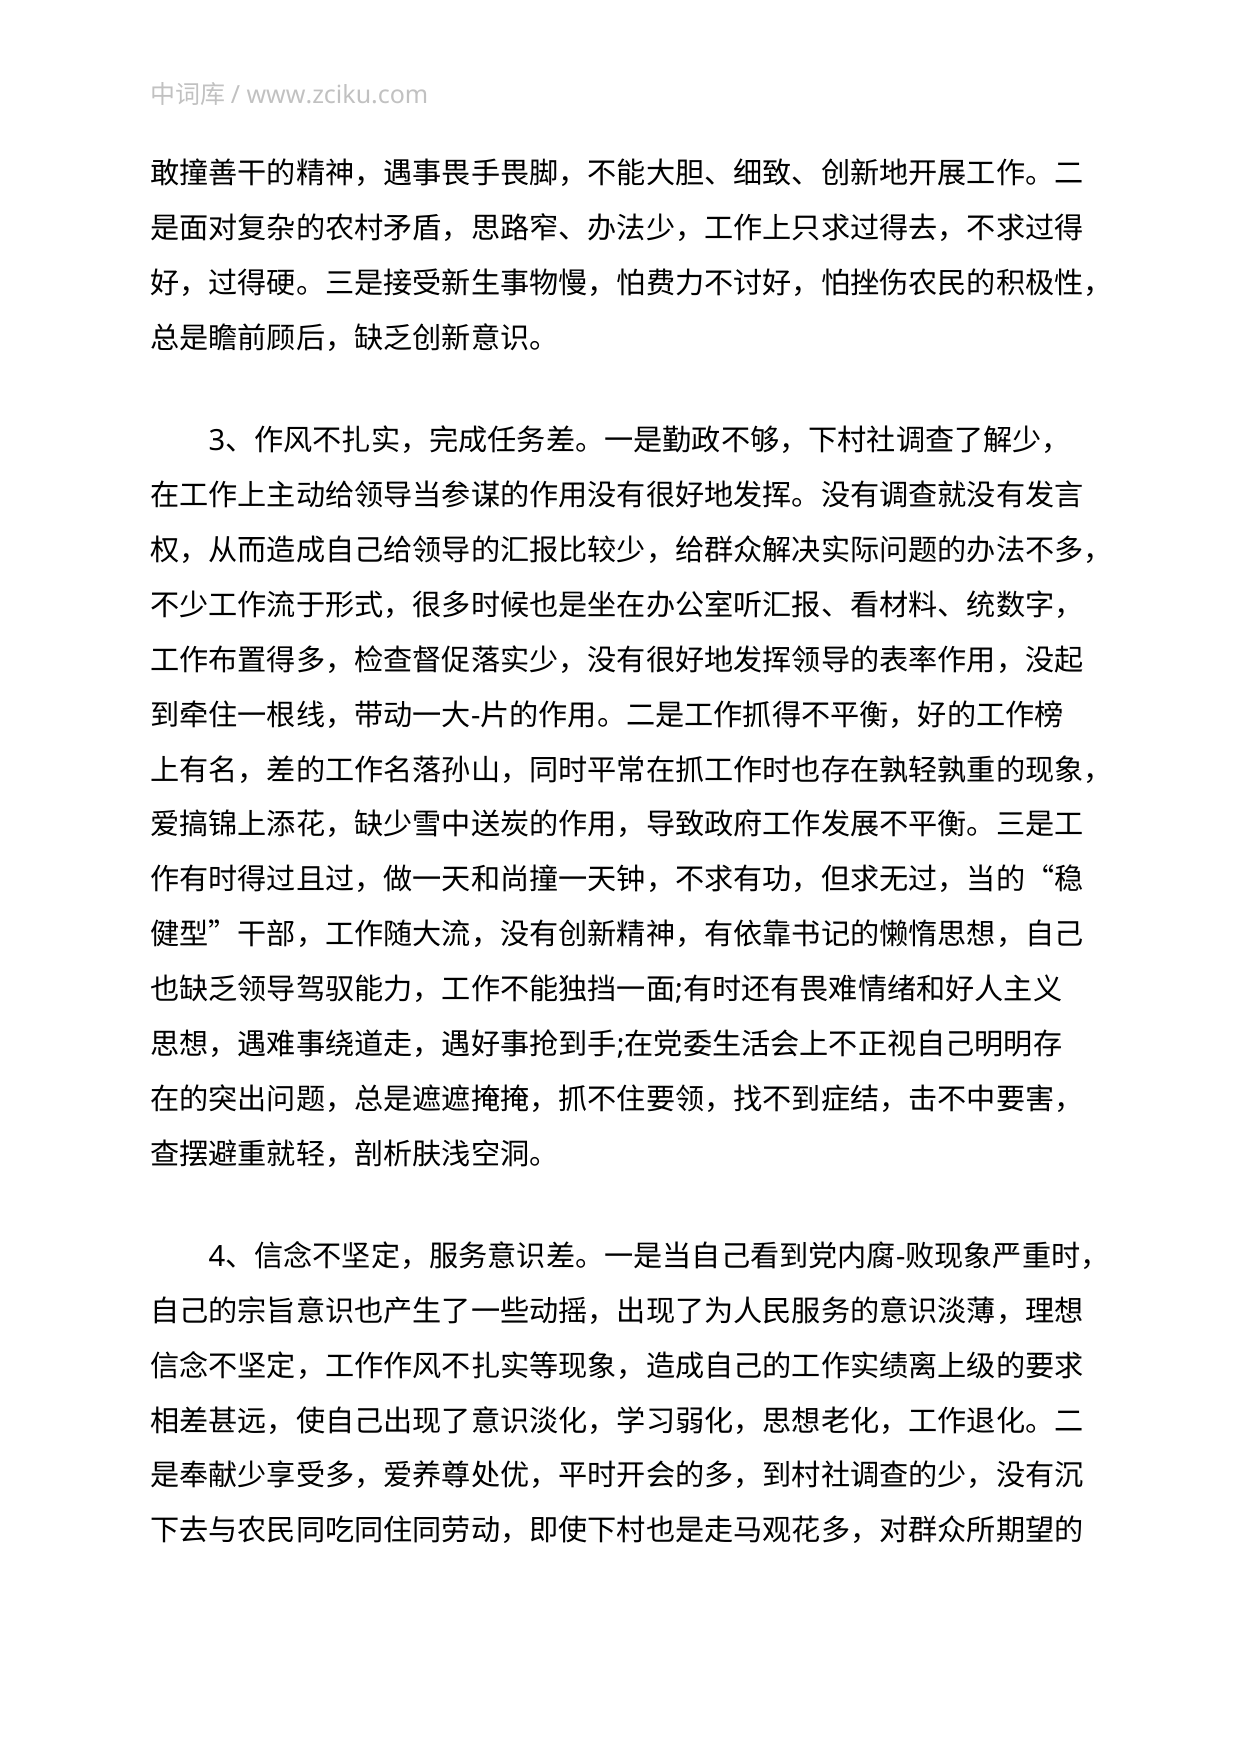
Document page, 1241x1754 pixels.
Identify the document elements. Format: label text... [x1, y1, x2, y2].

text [150, 1232, 1090, 1549]
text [150, 150, 1090, 357]
text 3、作风不扎实，完成任务差。一是勤政不够，下村社调查了解少，在工作上主动给领导当参谋的作用没有很好地发挥。没有调查就没有发言权，从而造成自己给领导的汇报比较少，给群众解决实际问题的办法不多，不少工作流于形式，很多时候也是坐在办公室听汇报、看材料、统数字，工作布置得多，检查督促落实少，没有很好地发挥领导的表率作用，没起到牵住一根线，带动一大-片的作用。二是工作抓得不平衡，好的工作榜上有名，差的工作名落孙山，同时平常在抓工作时也存在孰轻孰重的现象，爱搞锦上添花，缺少雪中送炭的作用，导致政府工作发展不平衡。三是工作有时得过且过，做一天和尚撞一天钟，不求有功，但求无过，当的“稳健型”干部，工作随大流，没有创新精神，有依靠书记的懒惰思想，自己也缺乏领导驾驭能力，工作不能独挡一面;有时还有畏难情绪和好人主义思想，遇难事绕道走，遇好事抢到手;在党委生活会上不正视自己明明存在的突出问题，总是遮遮掩掩，抓不住要领，找不到症结，击不中要害，查摆避重就轻，剖析肤浅空洞。 [150, 416, 1090, 1173]
